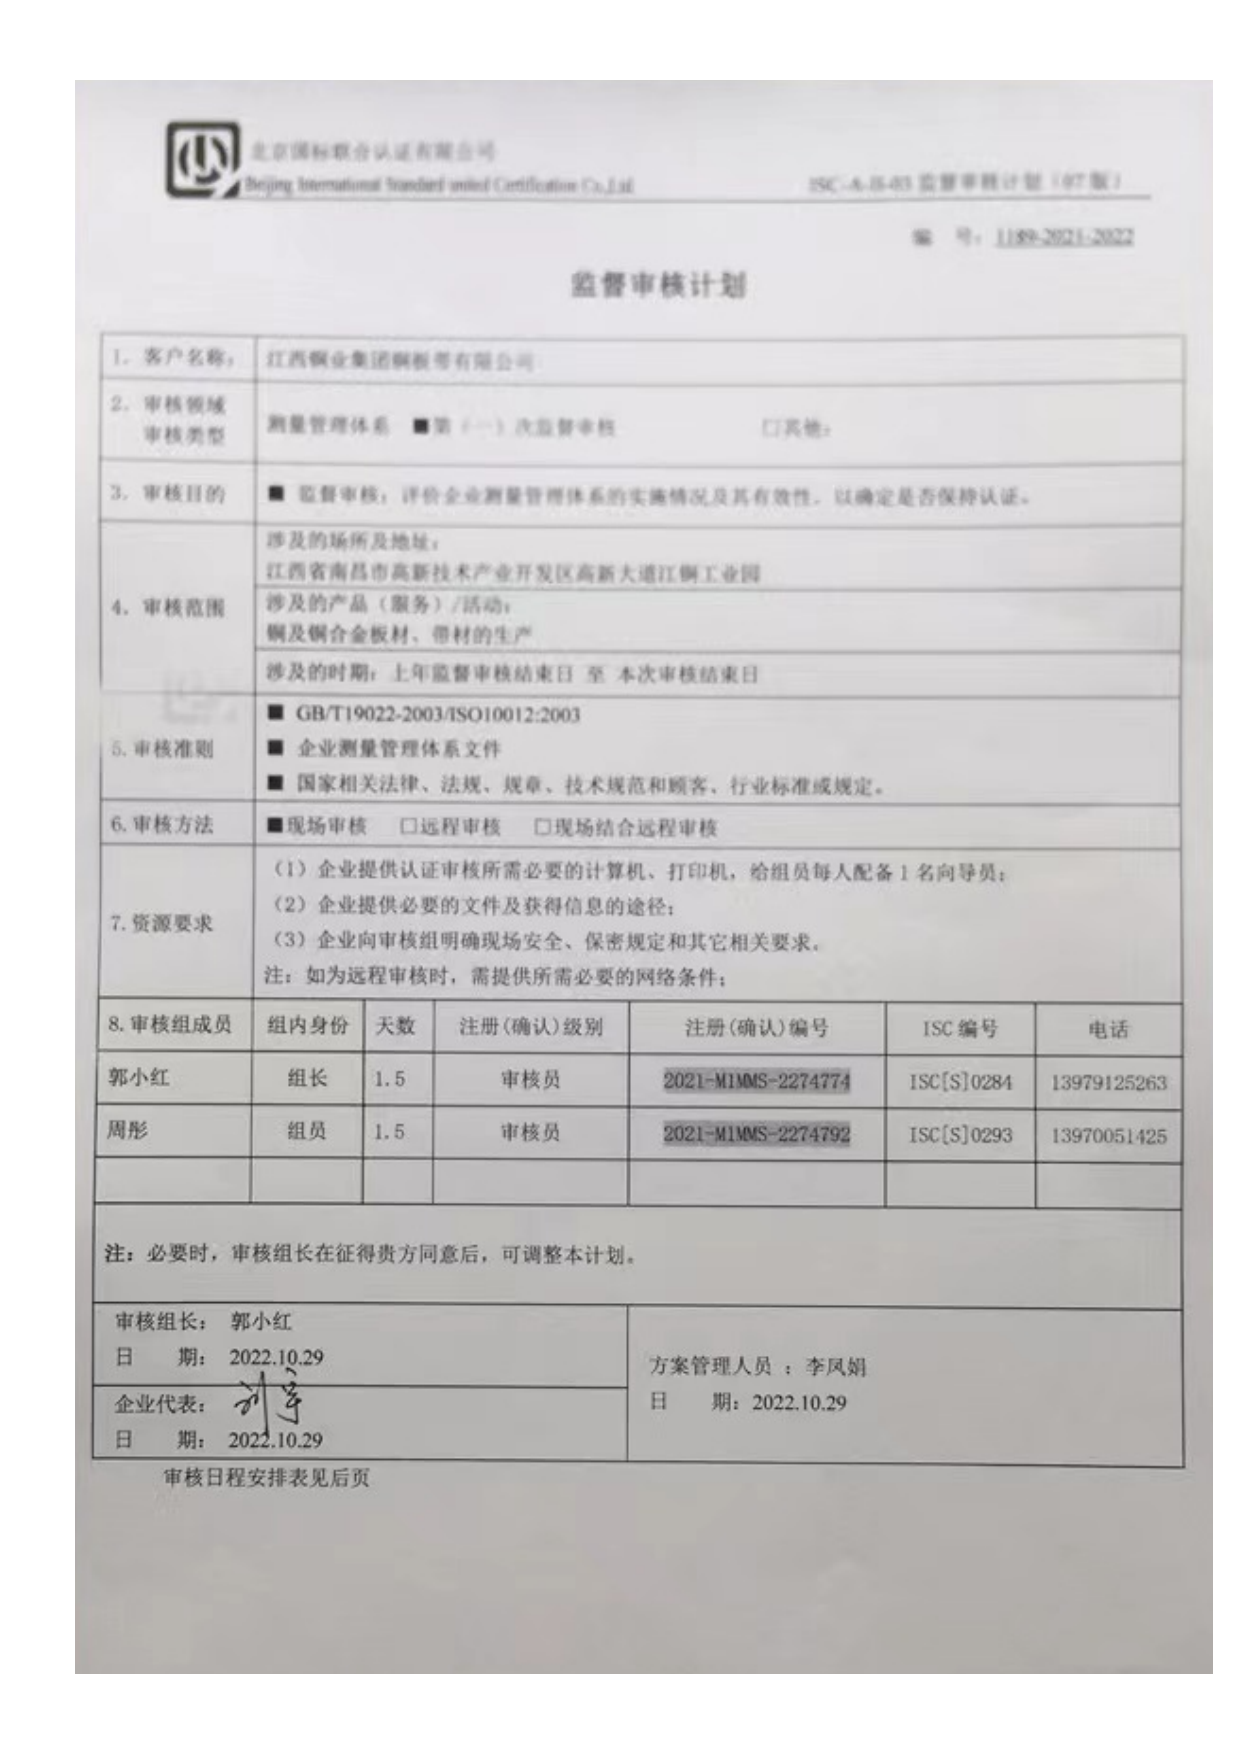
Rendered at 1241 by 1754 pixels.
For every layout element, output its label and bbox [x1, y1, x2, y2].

picture [75, 80, 1213, 1674]
